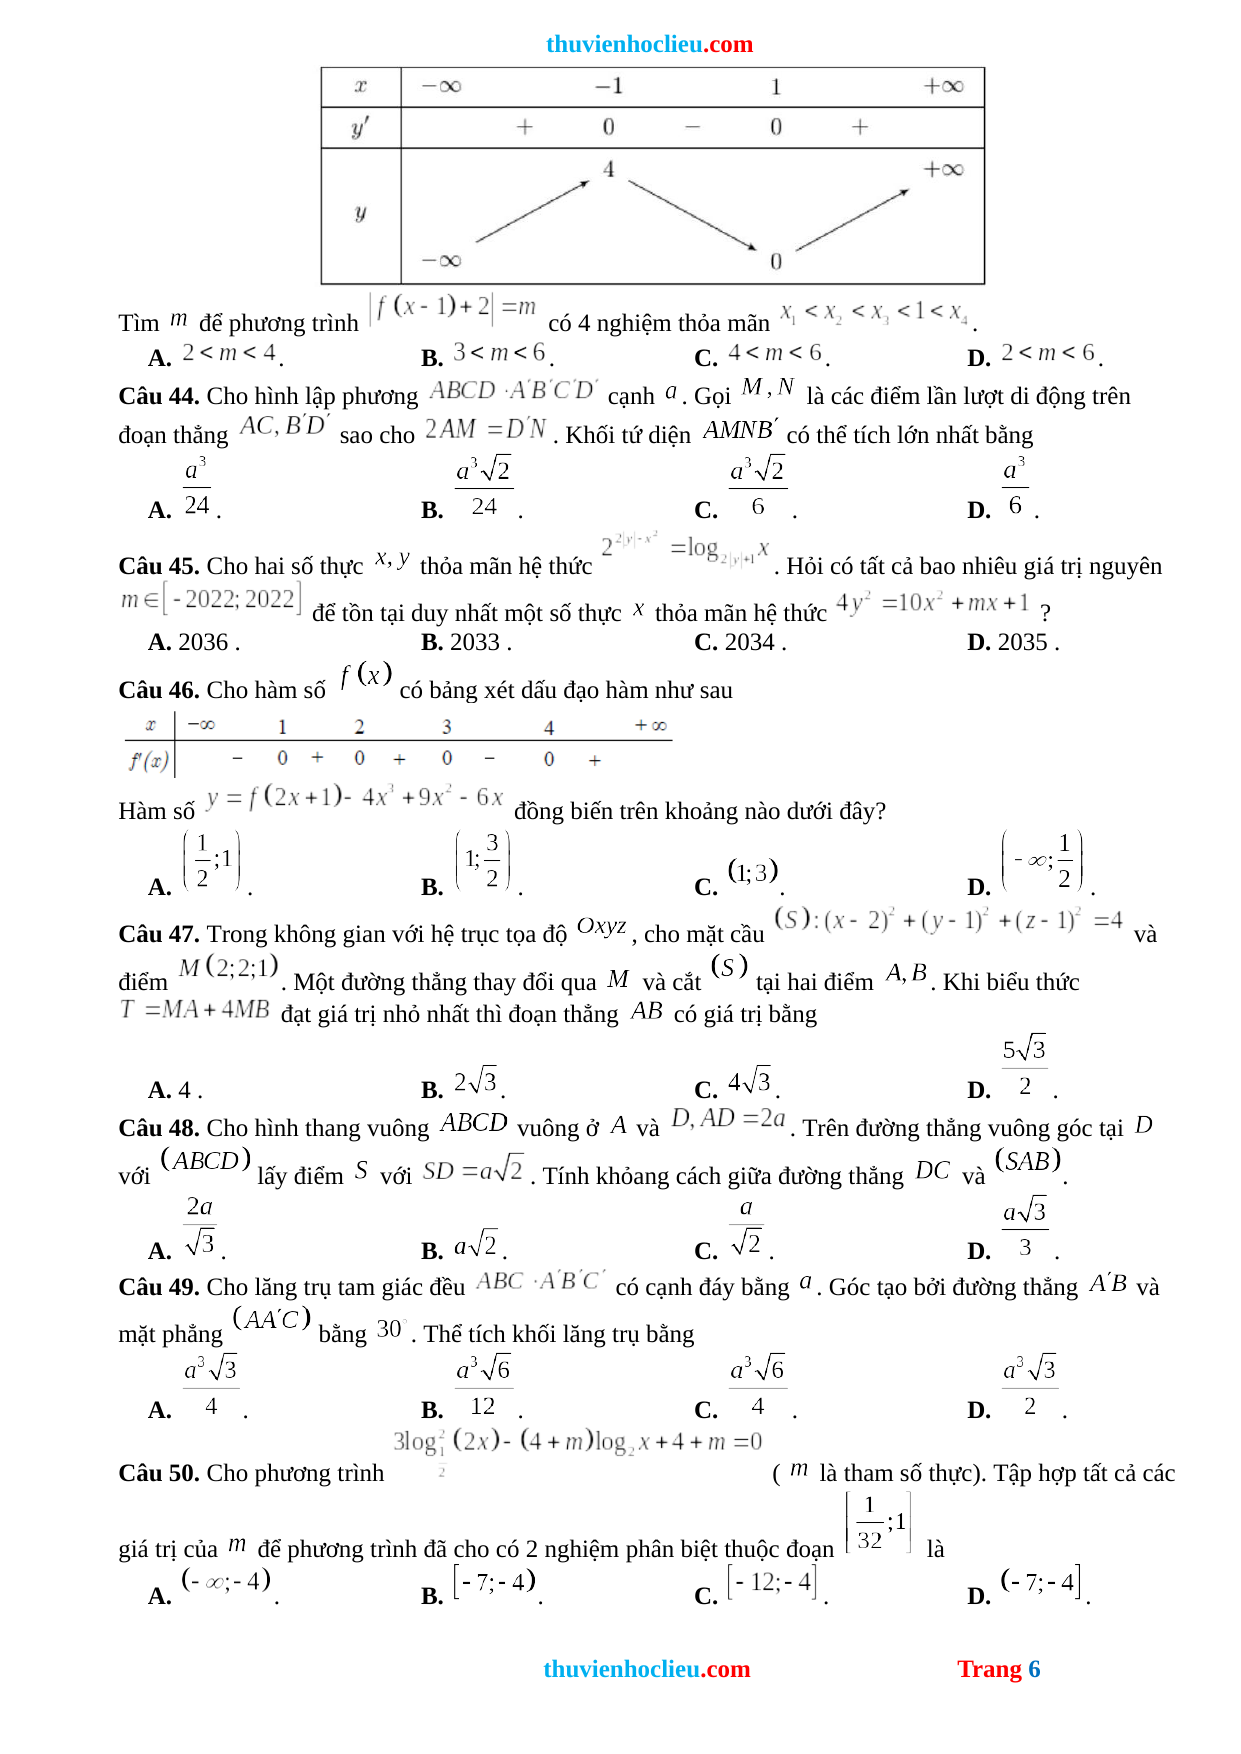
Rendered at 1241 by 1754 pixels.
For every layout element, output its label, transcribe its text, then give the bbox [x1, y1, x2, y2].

text Tìm để phương trình có 4 nghiệm thỏa mãn . [118, 286, 1181, 337]
text A. . B. . C. . D. . [118, 1348, 1181, 1424]
text A. 4 . B. . C. . D. . [118, 1028, 1181, 1104]
text A. . B. . C. . D. . [118, 1189, 1181, 1265]
text A. . B. . C. . D. . [118, 337, 1181, 372]
picture [312, 59, 988, 287]
text A. . B. . C. . D. . [118, 825, 1181, 901]
text Câu 46. Cho hàm số có bảng xét dấu đạo hàm như sau [118, 656, 1181, 703]
text Câu 48. Cho hình thang vuông vuông ở và . Trên đường thẳng vuông góc tại với lấy điểm với . Tính khỏang cách giữa đường thẳng và . [118, 1104, 1181, 1189]
text Câu 45. Cho hai số thực thỏa mãn hệ thức . Hỏi có tất cả bao nhiêu giá trị nguyên để tồn tại duy nhất một số thực thỏa mãn hệ thức ? [118, 524, 1181, 627]
text A. . B. . C. . D. . [118, 1563, 1181, 1610]
text Câu 49. Cho lăng trụ tam giác đều có cạnh đáy bằng . Góc tạo bởi đường thẳng và mặt phẳng bằng . Thể tích khối lăng trụ bằng [118, 1265, 1181, 1348]
text Câu 50. Cho phương trình ( là tham số thực). Tập hợp tất cả các giá trị của để phương trình đã cho có 2 nghiệm phân biệt thuộc đoạn là [118, 1424, 1181, 1563]
text Hàm số đồng biến trên khoảng nào dưới đây? [118, 777, 1181, 825]
text Câu 44. Cho hình lập phương cạnh . Gọi là các điểm lần lượt di động trên đoạn thẳng sao cho . Khối tứ diện có thể tích lớn nhất bằng [118, 372, 1181, 448]
text Câu 47. Trong không gian với hệ trục tọa độ , cho mặt cầu và điểm . Một đường thẳng thay đổi qua và cắt tại hai điểm . Khi biểu thức đạt giá trị nhỏ nhất thì đoạn thẳng có giá trị bằng [118, 901, 1181, 1028]
picture [118, 703, 675, 778]
text A. 2036 . B. 2033 . C. 2034 . D. 2035 . [118, 627, 1181, 656]
text A. . B. . C. . D. . [118, 448, 1181, 524]
